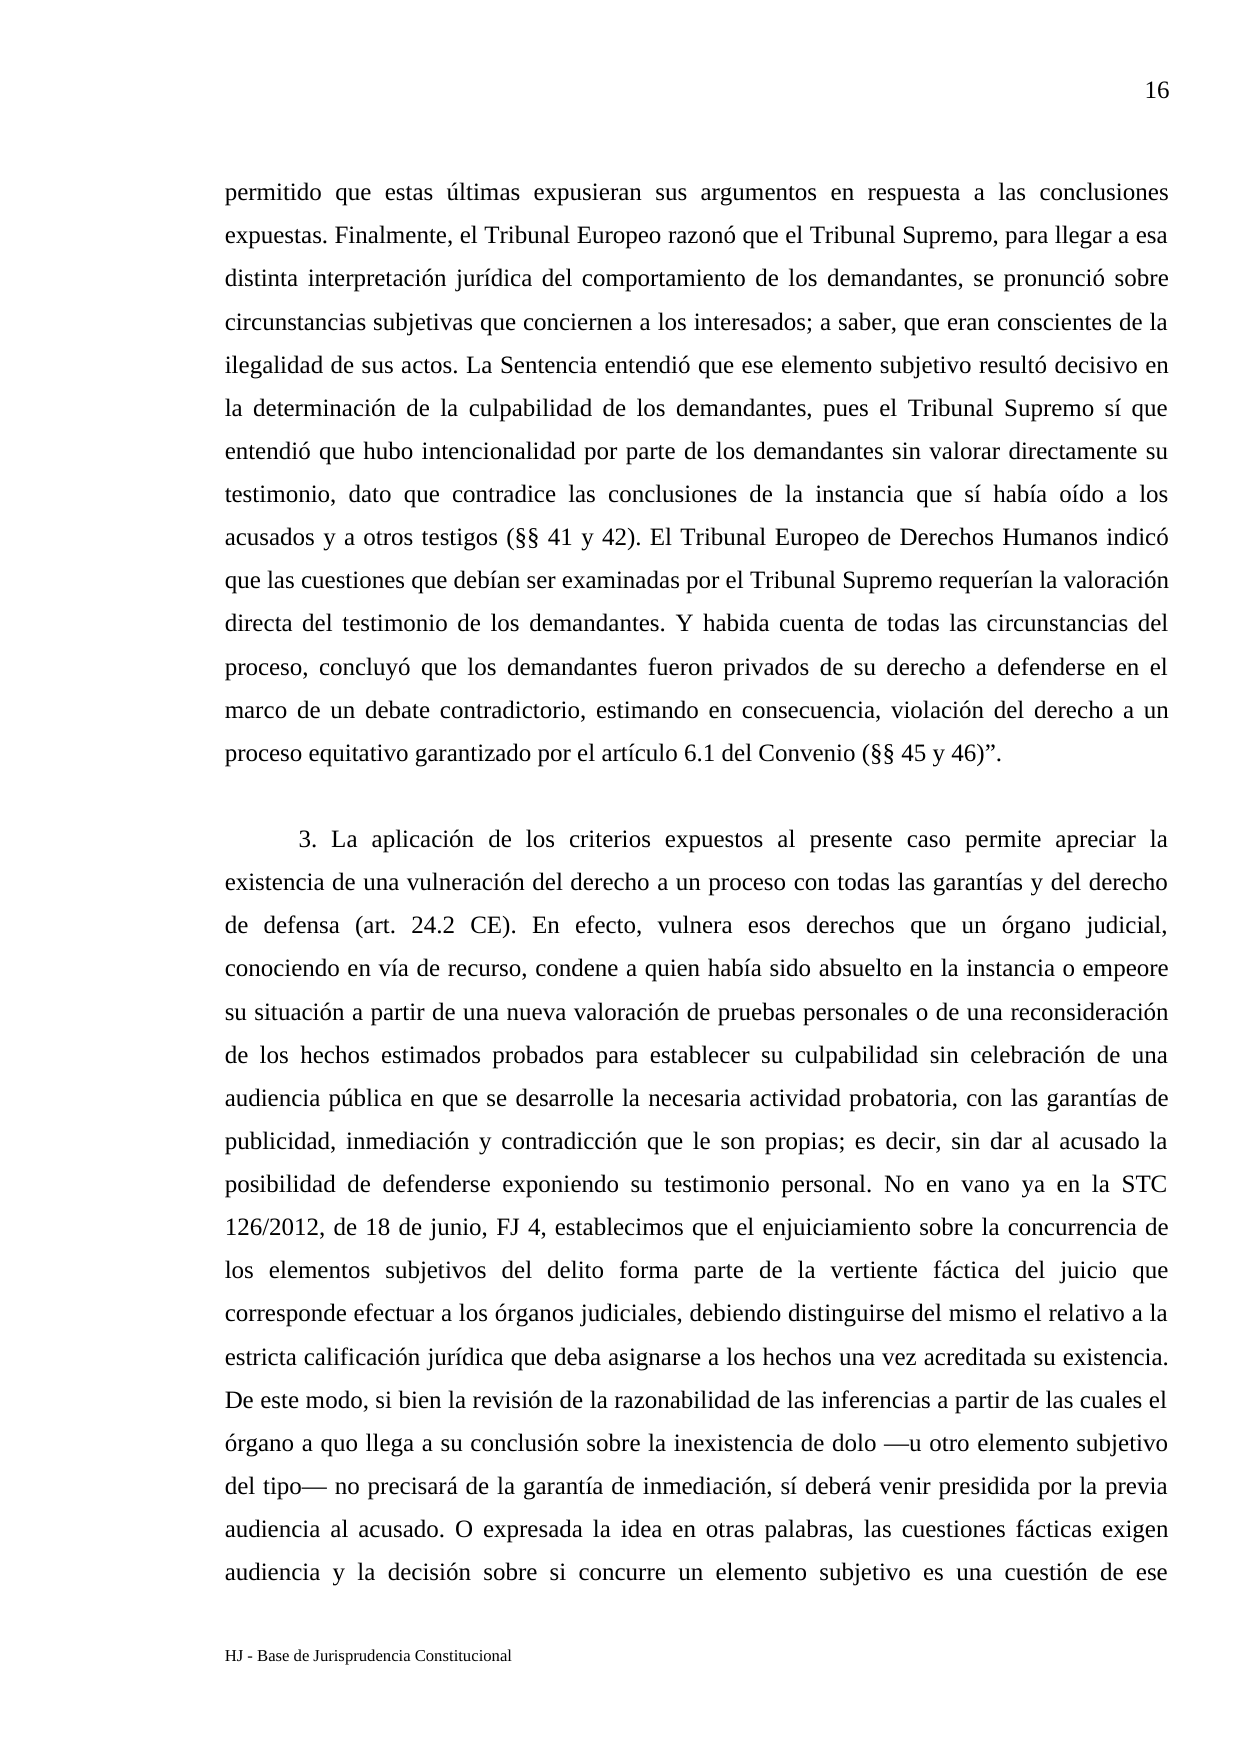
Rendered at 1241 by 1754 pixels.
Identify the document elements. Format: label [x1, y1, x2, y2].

text [224, 177, 1169, 767]
text [224, 824, 1169, 1586]
